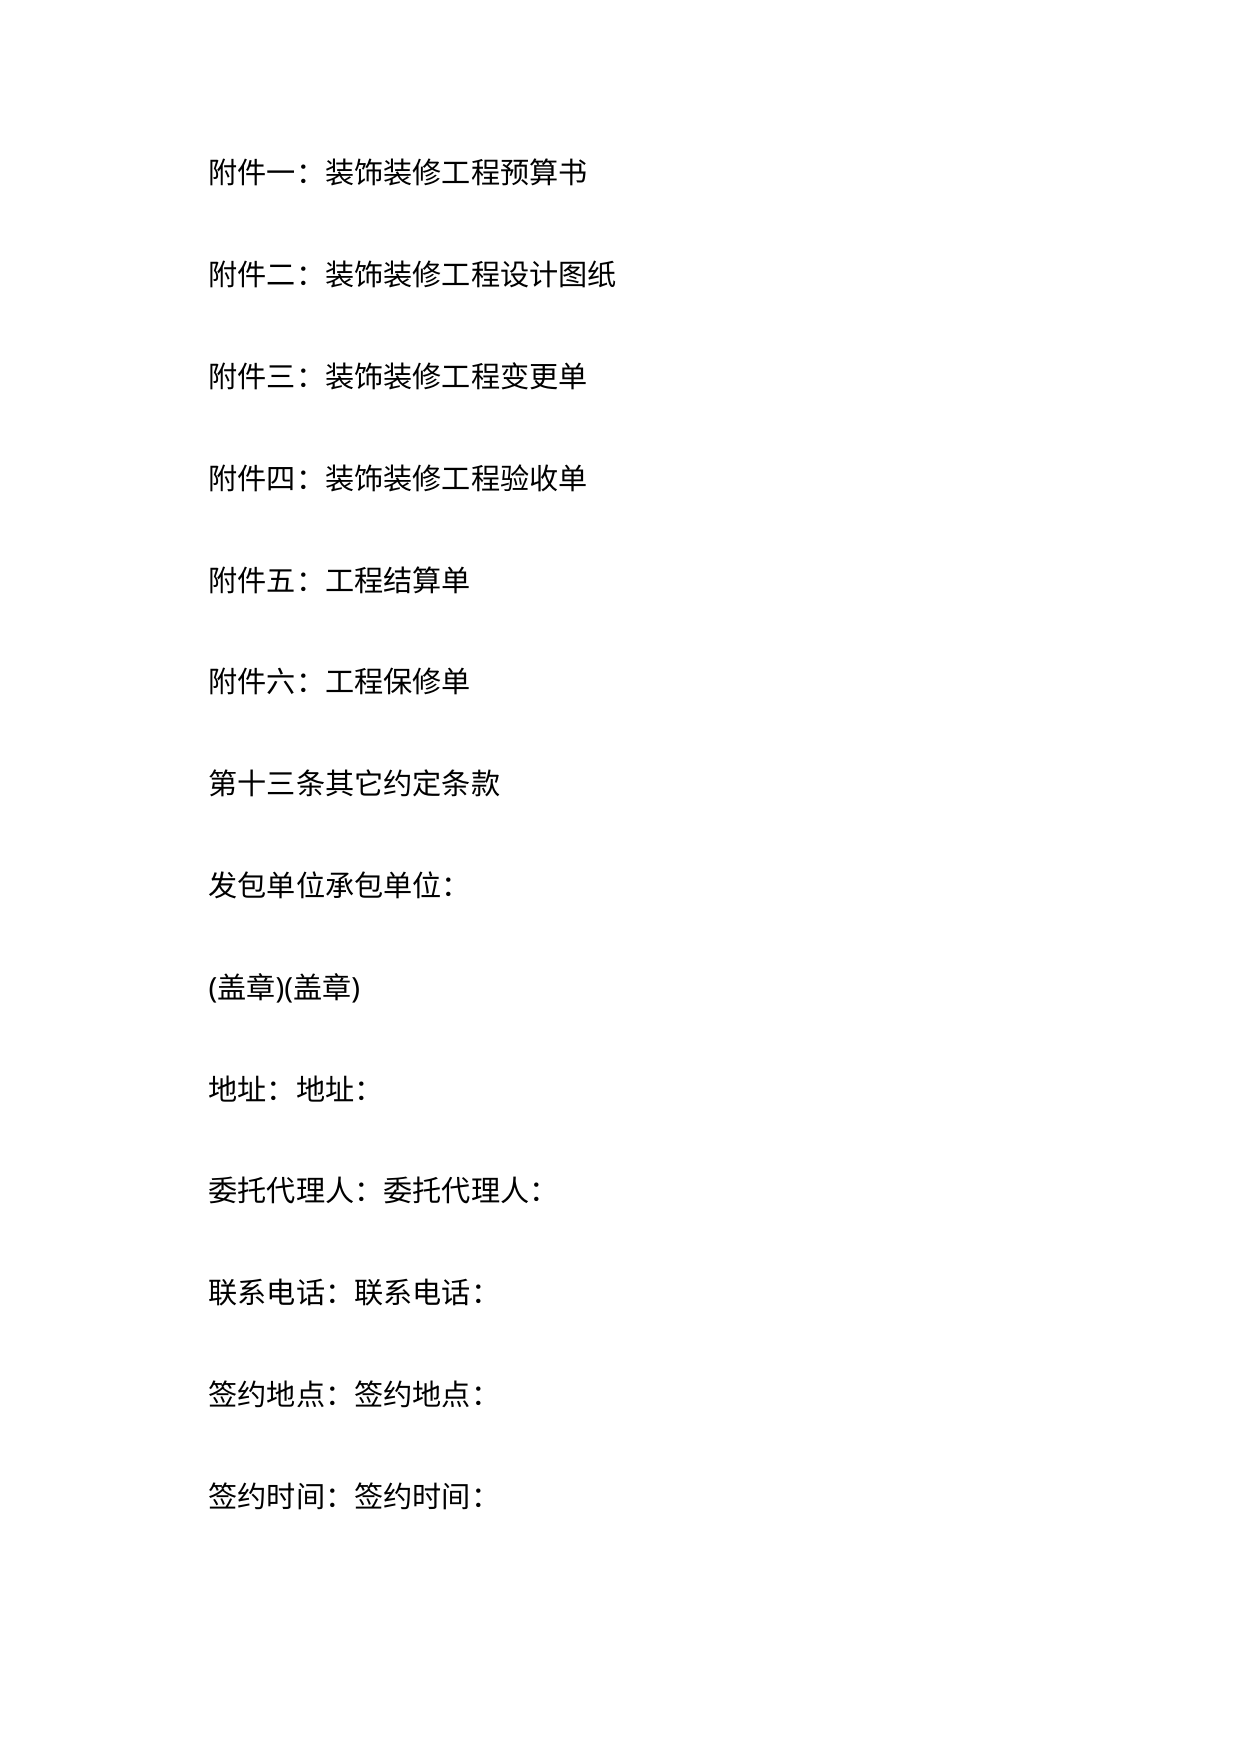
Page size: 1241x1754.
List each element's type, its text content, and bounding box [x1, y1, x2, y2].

text 第十三条其它约定条款 [150, 761, 1090, 803]
text 发包单位承包单位： [150, 862, 1090, 905]
text 附件五：工程结算单 [150, 557, 1090, 599]
text 签约地点：签约地点： [150, 1371, 1090, 1414]
text 附件六：工程保修单 [150, 659, 1090, 701]
text 附件三：装饰装修工程变更单 [150, 353, 1090, 396]
text 联系电话：联系电话： [150, 1270, 1090, 1312]
text 附件二：装饰装修工程设计图纸 [150, 252, 1090, 294]
text (盖章)(盖章) [150, 964, 1090, 1007]
text 附件一：装饰装修工程预算书 [150, 150, 1090, 192]
text 委托代理人：委托代理人： [150, 1168, 1090, 1210]
text 签约时间：签约时间： [150, 1473, 1090, 1516]
text 地址：地址： [150, 1066, 1090, 1108]
text 附件四：装饰装修工程验收单 [150, 455, 1090, 498]
